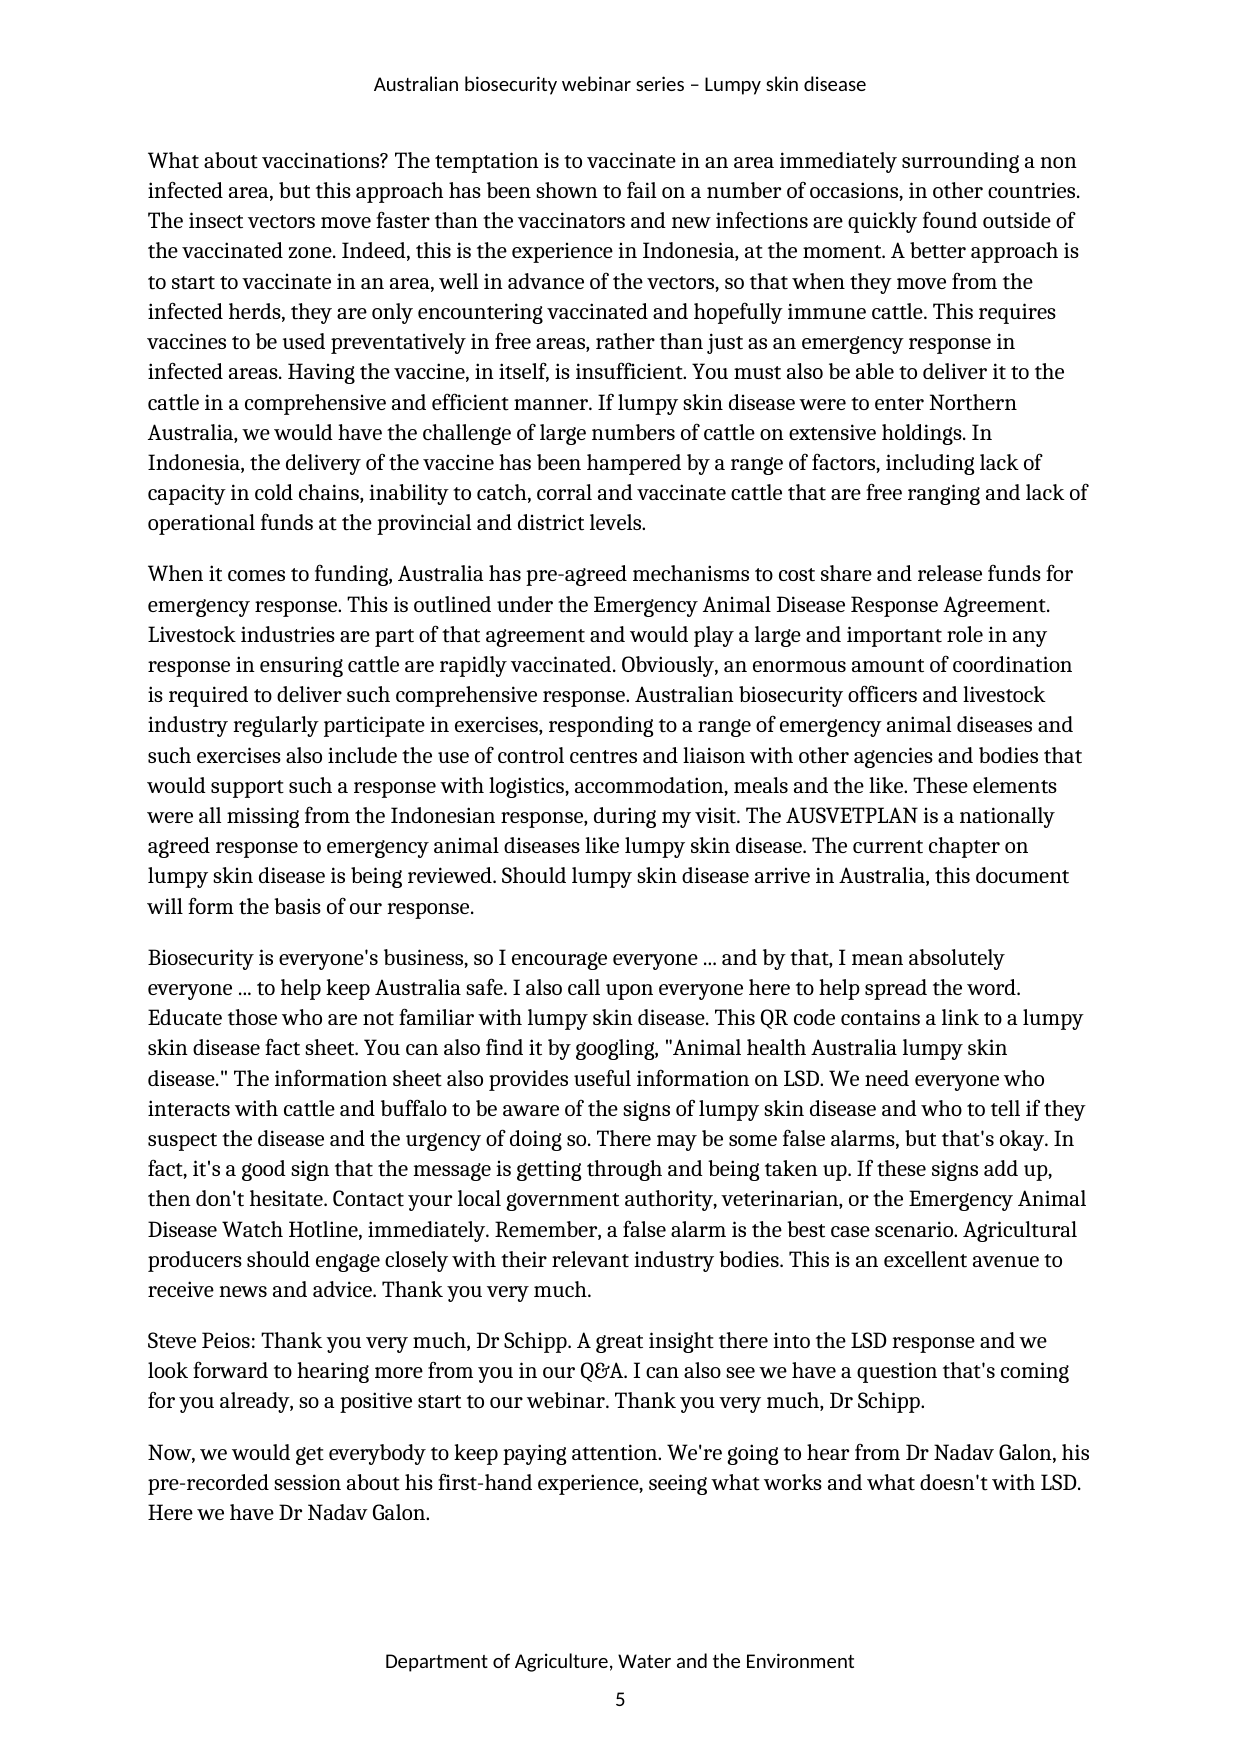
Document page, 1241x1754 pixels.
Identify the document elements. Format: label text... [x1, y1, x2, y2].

text Steve Peios: Thank you very much, Dr Schipp. A great insight there into the LSD response and we look forward to hearing more from you in our Q&A. I can also see we have a question that's coming for you already, so a positive start to our webinar. Thank you very much, Dr Schipp. [148, 1328, 1092, 1415]
text What about vaccinations? The temptation is to vaccinate in an area immediately surrounding a non infected area, but this approach has been shown to fail on a number of occasions, in other countries. The insect vectors move faster than the vaccinators and new infections are quickly found outside of the vaccinated zone. Indeed, this is the experience in Indonesia, at the moment. A better approach is to start to vaccinate in an area, well in advance of the vectors, so that when they move from the infected herds, they are only encountering vaccinated and hopefully immune cattle. This requires vaccines to be used preventatively in free areas, rather than just as an emergency response in infected areas. Having the vaccine, in itself, is insufficient. You must also be able to deliver it to the cattle in a comprehensive and efficient manner. If lumpy skin disease were to enter Northern Australia, we would have the challenge of large numbers of cattle on extensive holdings. In Indonesia, the delivery of the vaccine has been hampered by a range of factors, including lack of capacity in cold chains, inability to catch, corral and vaccinate cattle that are free ranging and lack of operational funds at the provincial and district levels. [148, 148, 1092, 537]
text Biosecurity is everyone's business, so I encourage everyone ... and by that, I mean absolutely everyone ... to help keep Australia safe. I also call upon everyone here to help spread the word. Educate those who are not familiar with lumpy skin disease. This QR code contains a link to a lumpy skin disease fact sheet. You can also find it by googling, "Animal health Australia lumpy skin disease." The information sheet also provides useful information on LSD. We need everyone who interacts with cattle and buffalo to be aware of the signs of lumpy skin disease and who to tell if they suspect the disease and the urgency of doing so. There may be some false alarms, but that's okay. In fact, it's a good sign that the message is getting through and being taken up. If these signs add up, then don't hesitate. Contact your local government authority, veterinarian, or the Emergency Animal Disease Watch Hotline, immediately. Remember, a false alarm is the best case scenario. Agricultural producers should engage closely with their relevant industry bodies. This is an excellent avenue to receive news and advice. Thank you very much. [148, 944, 1092, 1303]
text Now, we would get everybody to keep paying attention. We're going to hear from Dr Nadav Galon, his pre-recorded session about his first-hand experience, seeing what works and what doesn't with LSD. Here we have Dr Nadav Galon. [148, 1439, 1092, 1526]
text When it comes to funding, Australia has pre-agreed mechanisms to cost share and release funds for emergency response. This is outlined under the Emergency Animal Disease Response Agreement. Livestock industries are part of that agreement and would play a large and important role in any response in ensuring cattle are rapidly vaccinated. Obviously, an enormous amount of coordination is required to deliver such comprehensive response. Australian biosecurity officers and livestock industry regularly participate in exercises, responding to a range of emergency animal diseases and such exercises also include the use of control centres and liaison with other agencies and bodies that would support such a response with logistics, accommodation, meals and the like. These elements were all missing from the Indonesian response, during my visit. The AUSVETPLAN is a nationally agreed response to emergency animal diseases like lumpy skin disease. The current chapter on lumpy skin disease is being reviewed. Should lumpy skin disease arrive in Australia, this document will form the basis of our response. [148, 561, 1092, 920]
